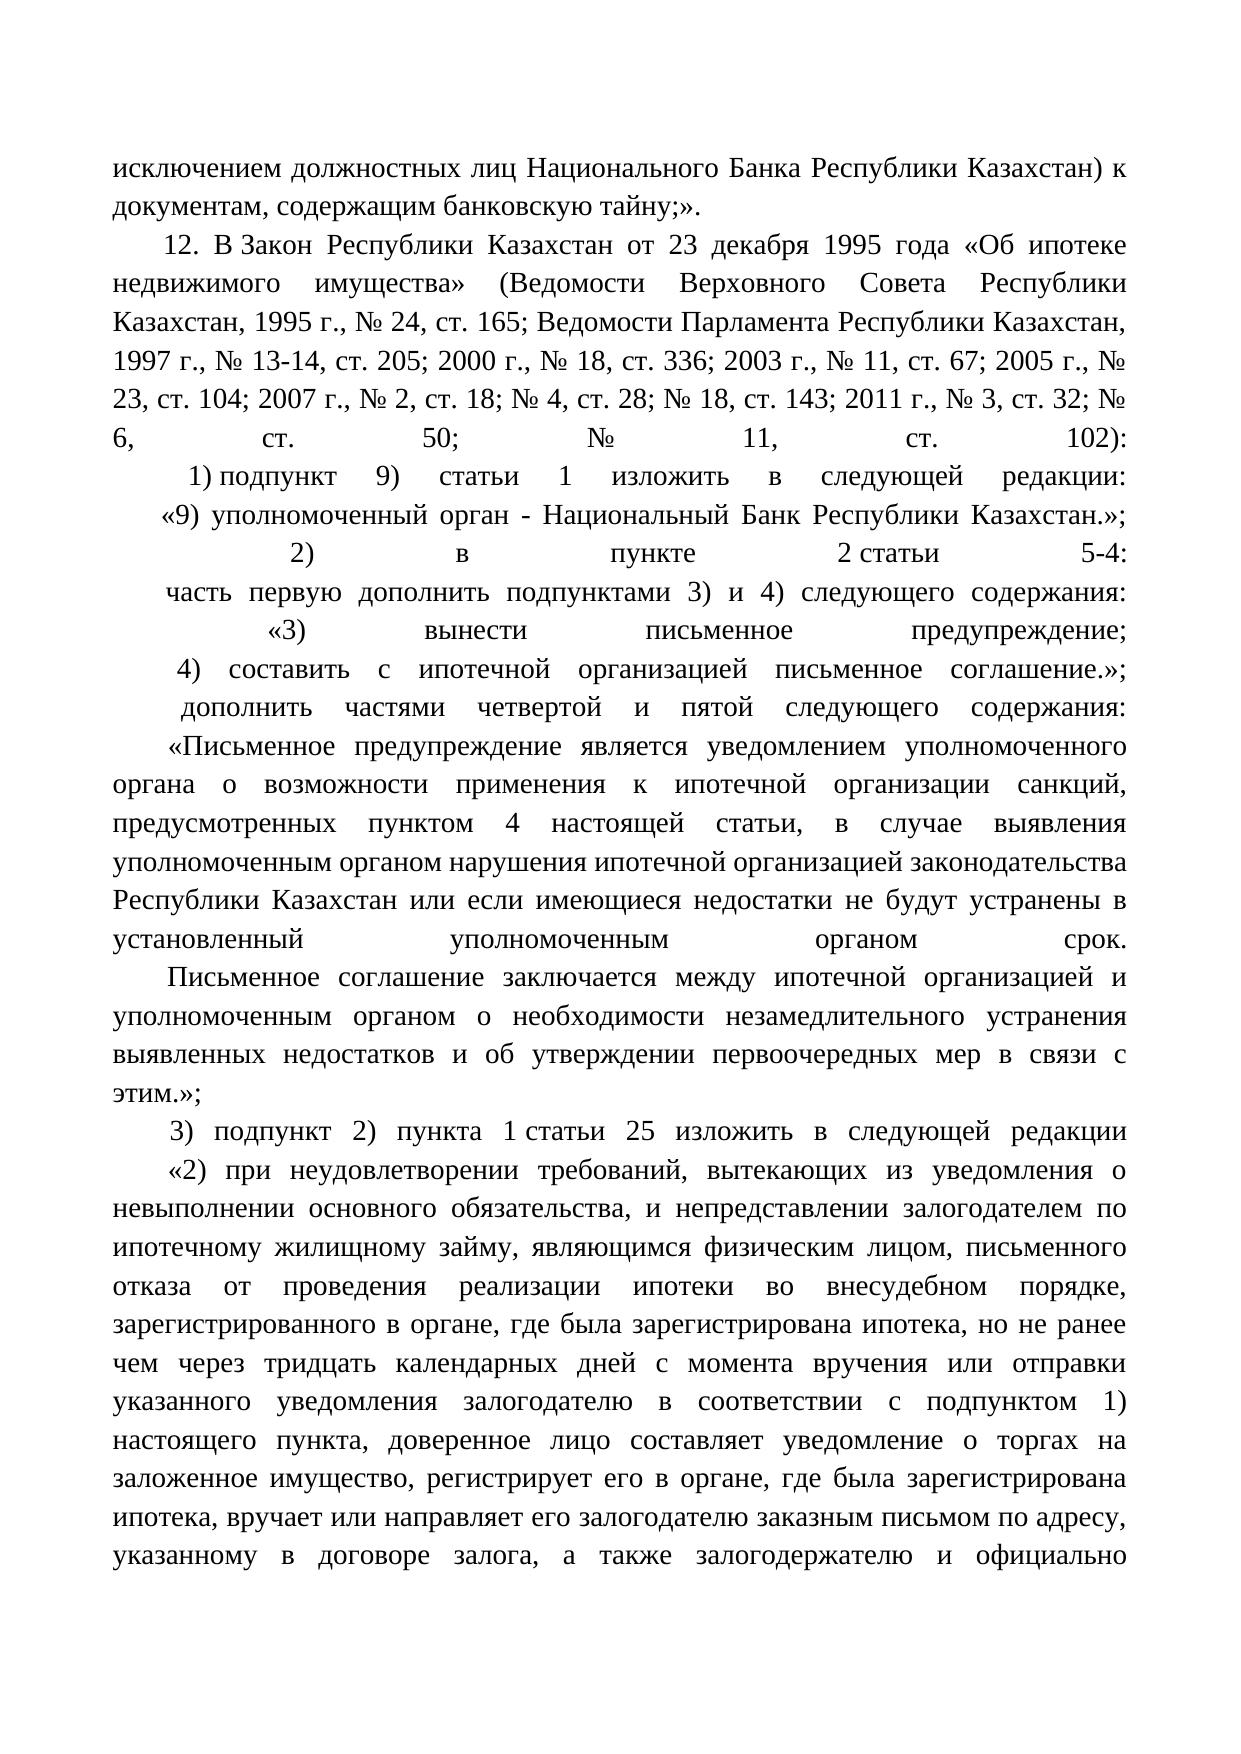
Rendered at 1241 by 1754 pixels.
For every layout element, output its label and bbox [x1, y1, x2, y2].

text [112, 150, 1128, 222]
text [112, 227, 1128, 1571]
